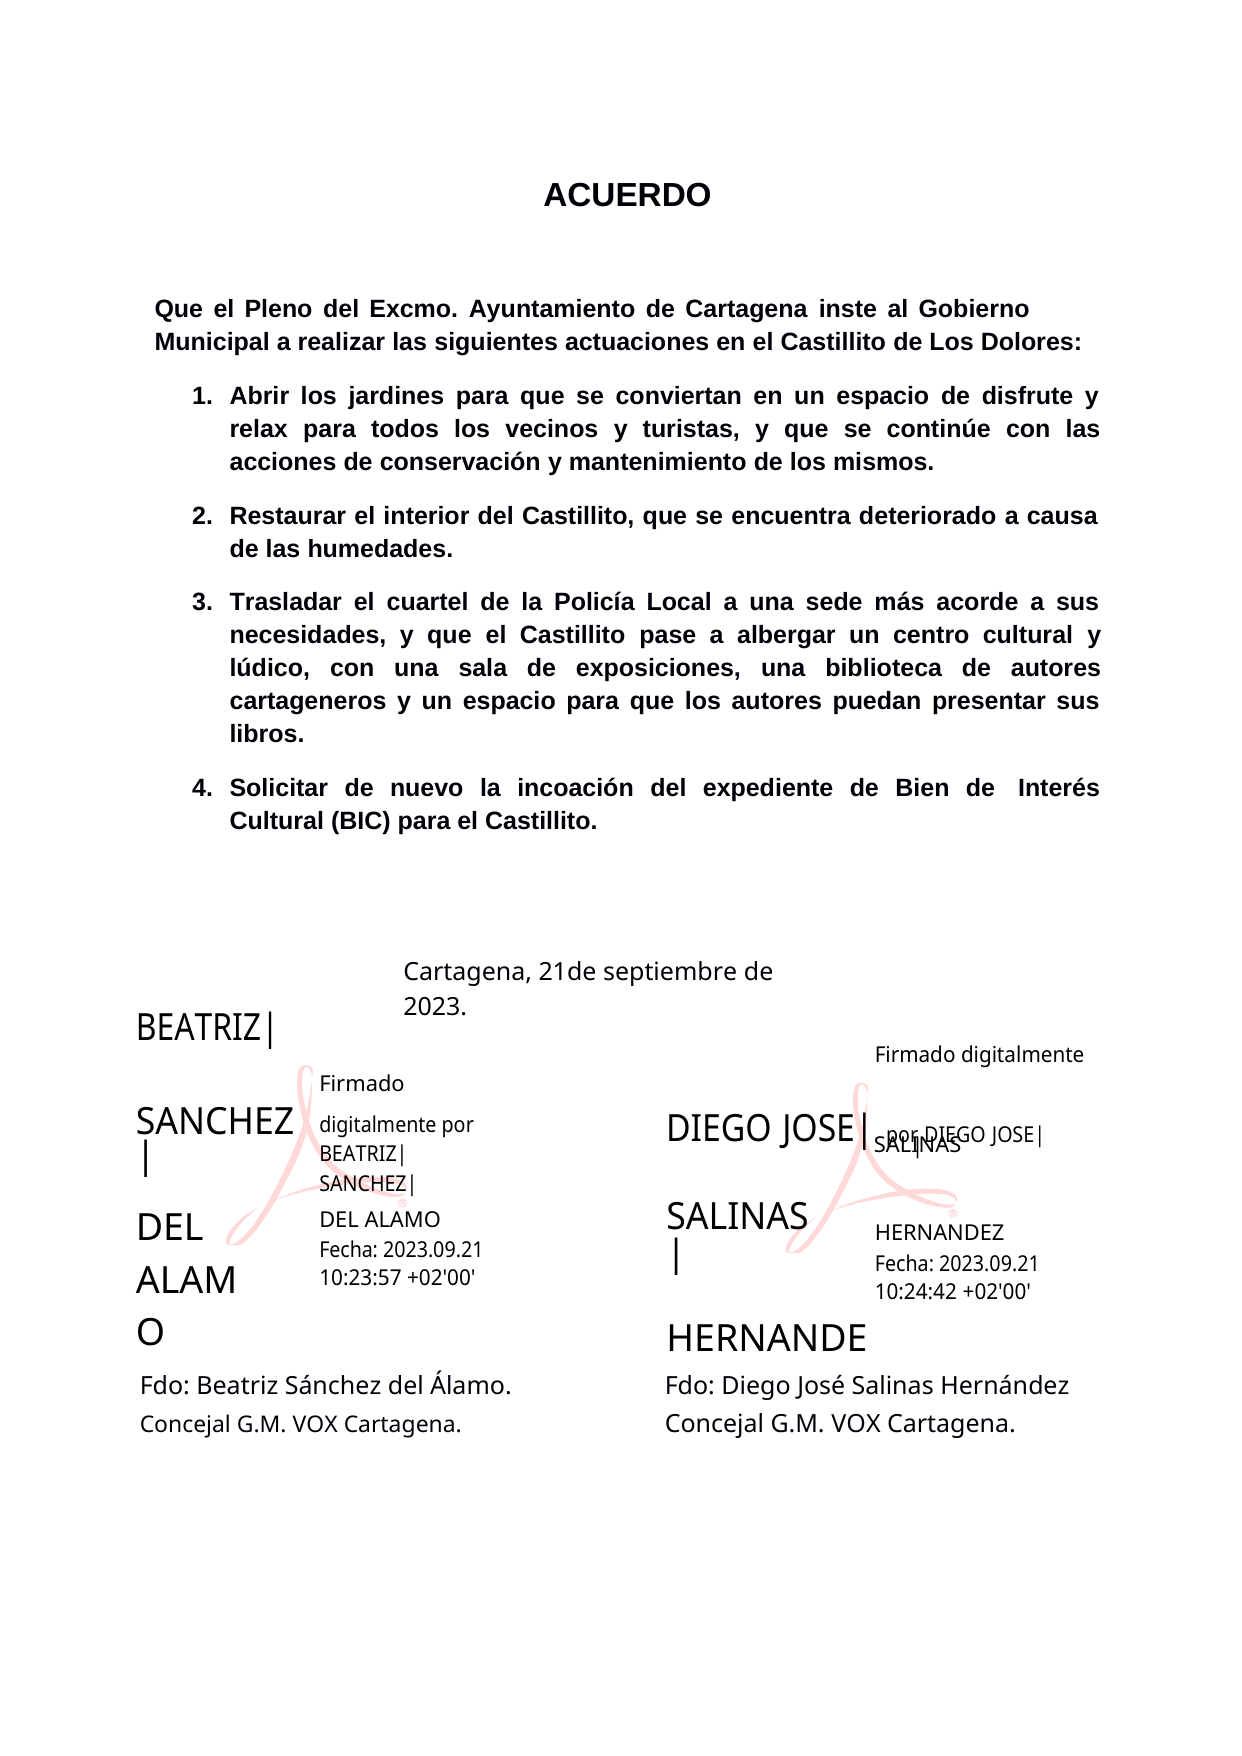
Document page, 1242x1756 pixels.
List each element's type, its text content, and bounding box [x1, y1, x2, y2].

list Abrir los jardines para que se conviertan en un espacio de disfrute y relax para todos los vecinos y turistas, y que se continúe con las acciones de conservación y mantenimiento de los mismos. [192, 381, 1101, 476]
text Firmado [319, 1074, 826, 1096]
list Trasladar el cuartel de la Policía Local a una sede más acorde a sus necesidades, y que el Castillito pase a albergar un centro cultural y lúdico, con una sala de exposiciones, una biblioteca de autores cartageneros y un espacio para que los autores puedan presentar sus libros. [192, 587, 1101, 748]
text DEL ALAMO Fecha: 2023.09.21 [319, 1204, 486, 1264]
subtitle SANCHEZ| [136, 1107, 300, 1176]
text Fdo: Beatriz Sánchez del Álamo. Fdo: Diego José Salinas Hernández [139, 1368, 1131, 1402]
subtitle SALINAS| [666, 1200, 816, 1274]
text DIEGO JOSE| por DIEGO JOSE| [666, 1108, 1131, 1151]
text 10:23:57 +02'00' [319, 1265, 486, 1290]
text ACUERDO [155, 175, 1099, 213]
subtitle DEL ALAMO [136, 1200, 259, 1356]
text Que el Pleno del Excmo. Ayuntamiento de Cartagena inste al Gobierno Municipal a realizar las siguientes actuaciones en el Castillito de Los Dolores: [154, 294, 1131, 356]
text Cartagena, 21de septiembre de 2023. [403, 954, 826, 1022]
list Solicitar de nuevo la incoación del expediente de Bien de Interés Cultural (BIC) para el Castillito. [192, 773, 1100, 835]
text Concejal G.M. VOX Cartagena. Concejal G.M. VOX Cartagena. [139, 1406, 1131, 1440]
subtitle BEATRIZ| [136, 1014, 269, 1047]
text 10:24:42 +02'00' [874, 1279, 1131, 1304]
list Restaurar el interior del Castillito, que se encuentra deteriorado a causa de las humedades. [192, 501, 1099, 562]
text HERNANDEZ Fecha: 2023.09.21 [874, 1217, 1048, 1278]
text digitalmente por BEATRIZ|SANCHEZ| [319, 1108, 498, 1198]
